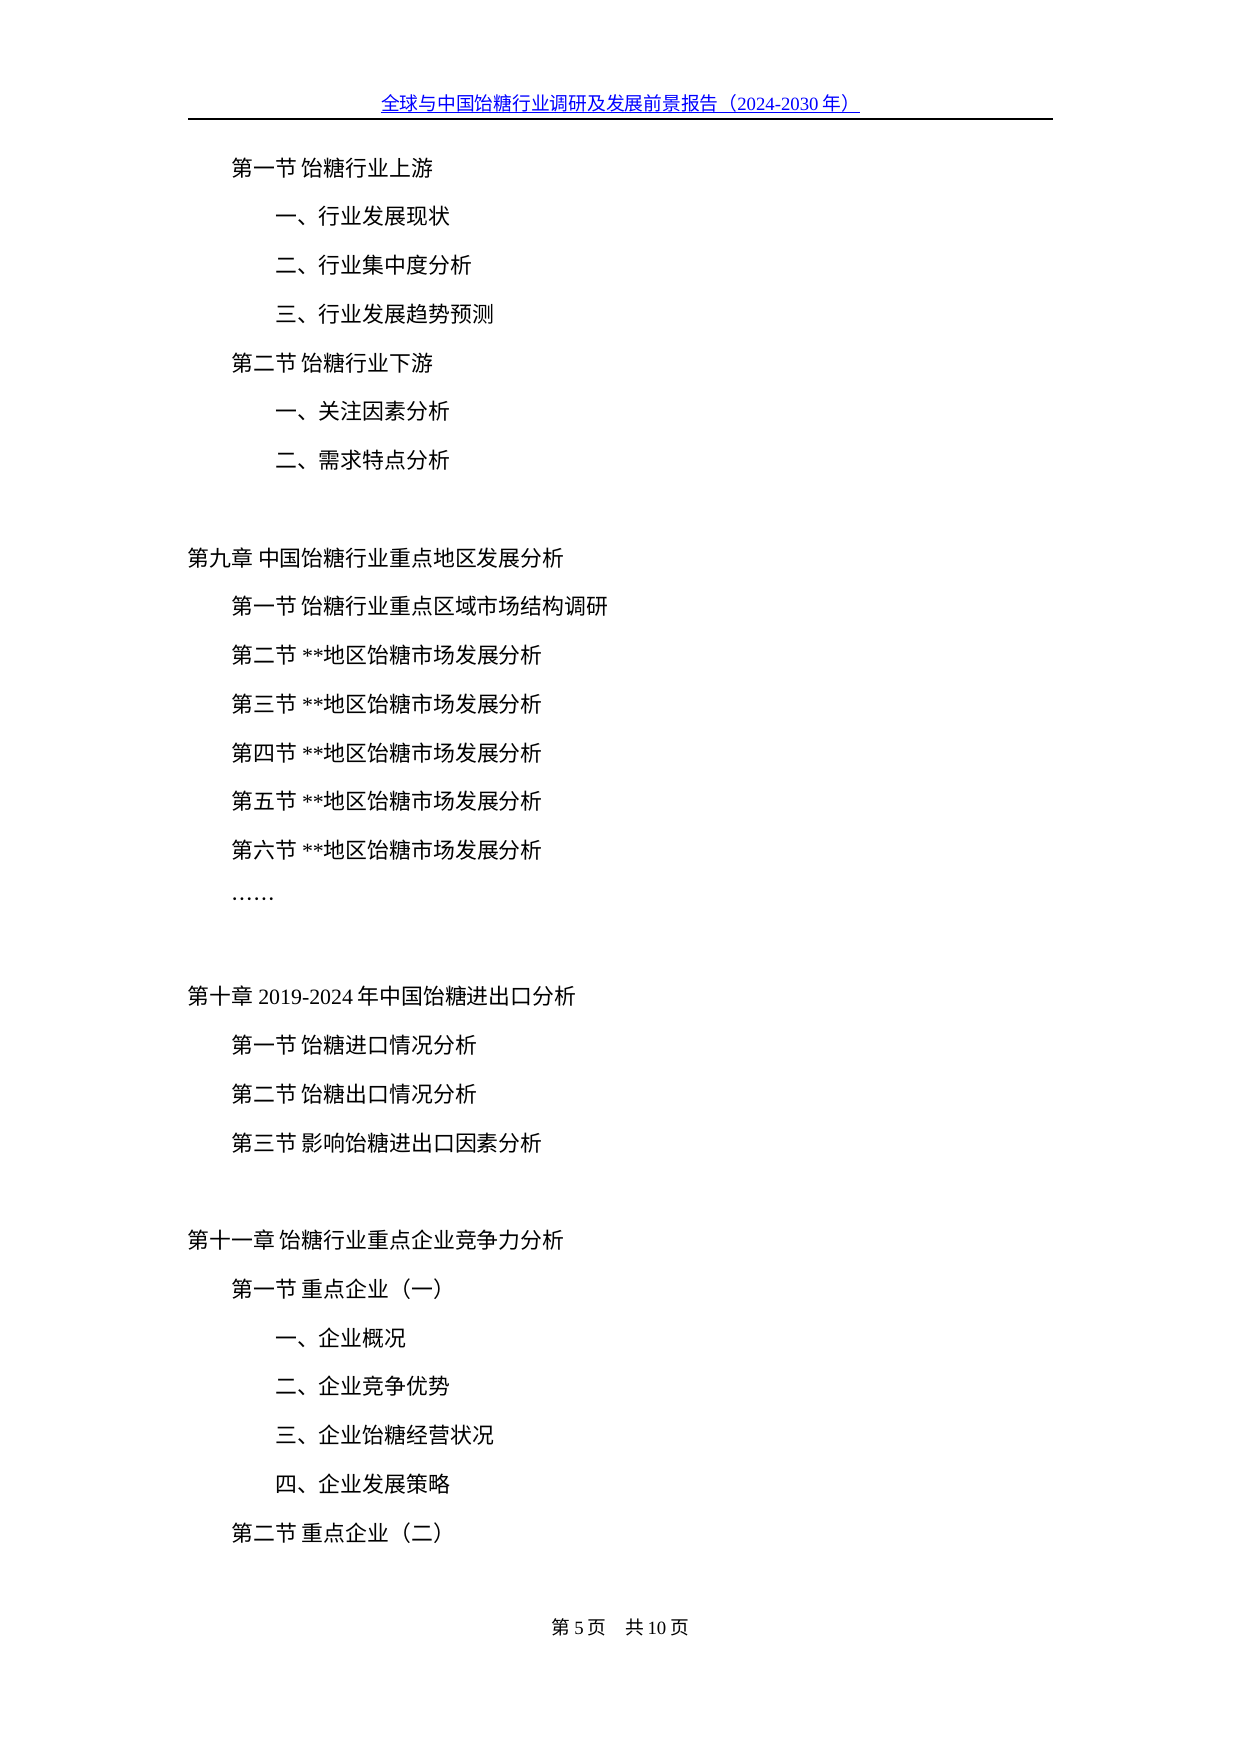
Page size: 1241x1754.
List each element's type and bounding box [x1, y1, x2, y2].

text [187, 150, 1053, 1548]
